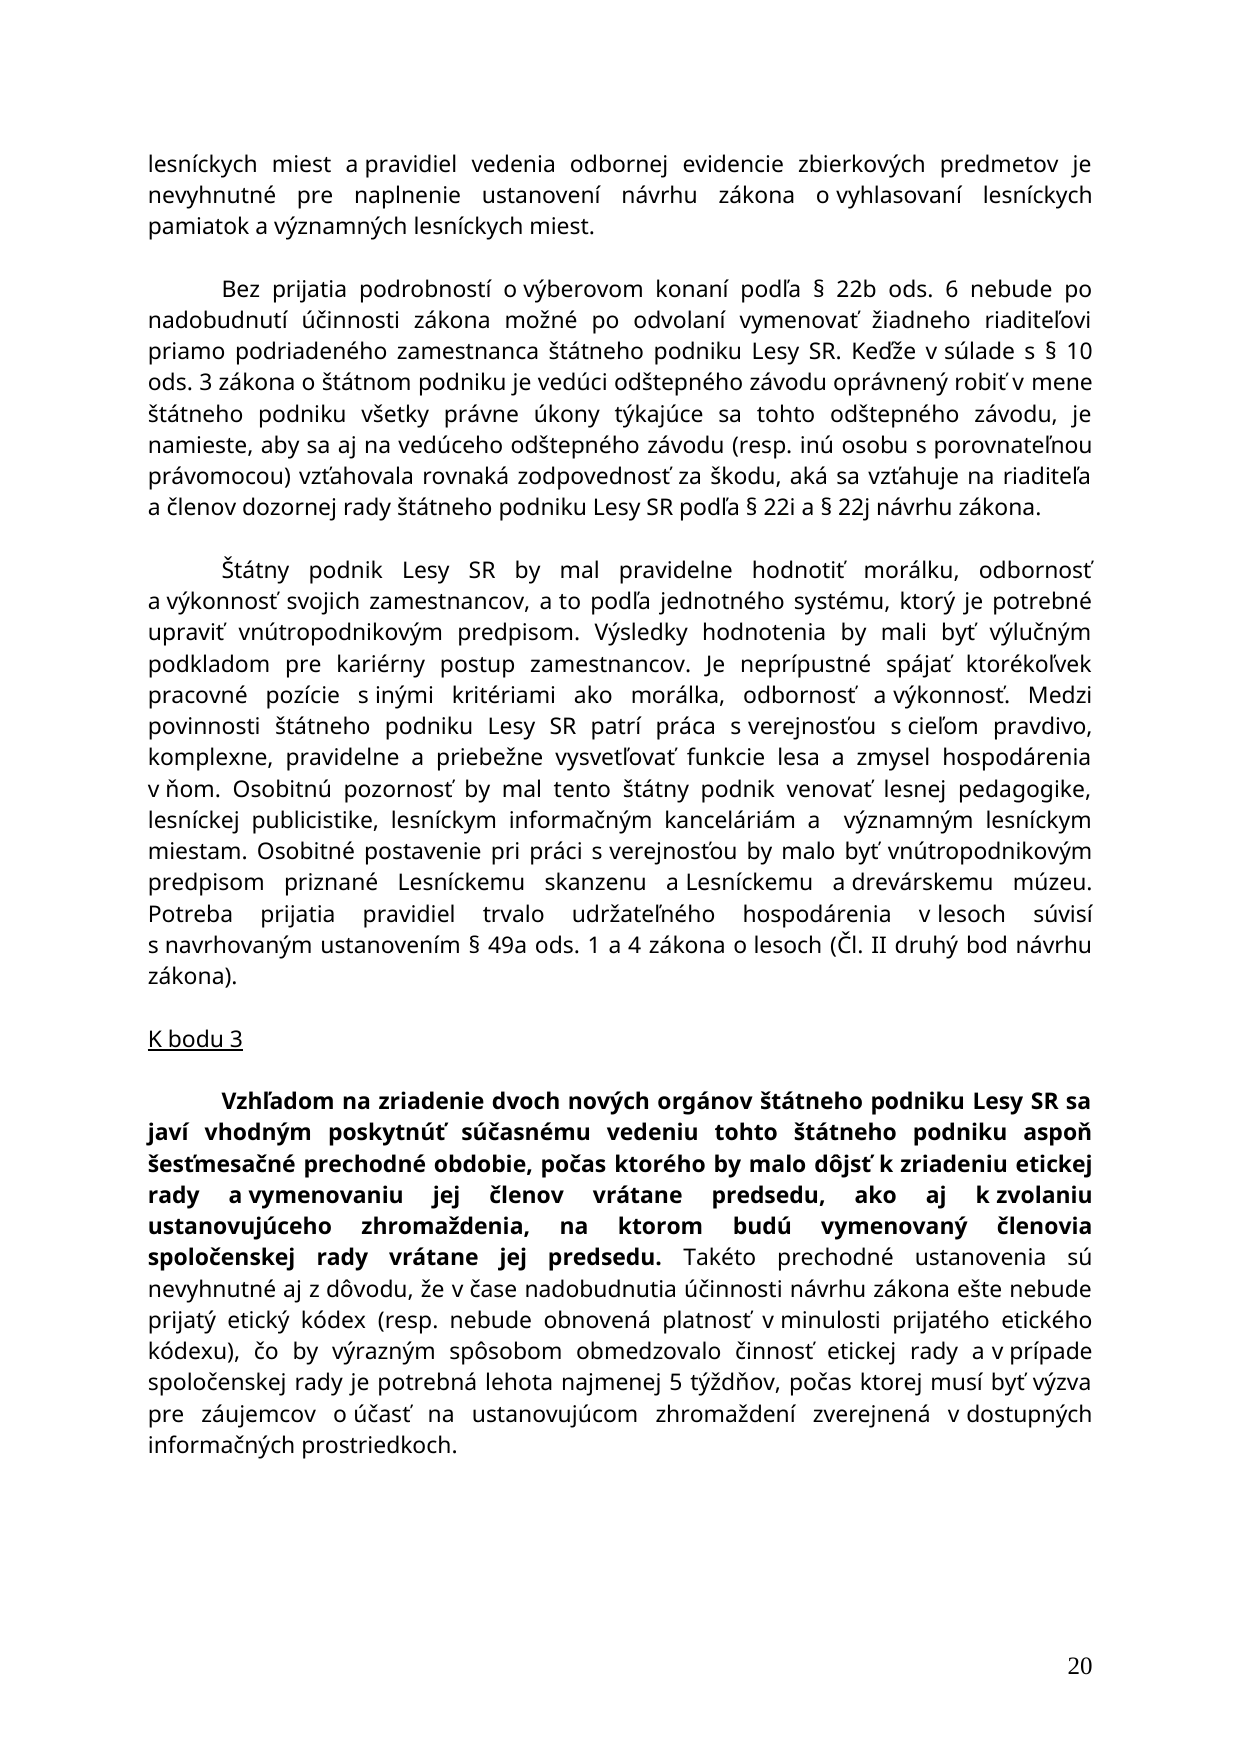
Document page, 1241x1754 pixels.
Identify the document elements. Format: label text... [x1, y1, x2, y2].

text K bodu 3 [148, 1023, 1093, 1054]
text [148, 148, 1093, 241]
text Bez prijatia podrobností o výberovom konaní podľa § 22b ods. 6 nebude po nadobudnutí účinnosti zákona možné po odvolaní vymenovať žiadneho riaditeľovi priamo podriadeného zamestnanca štátneho podniku Lesy SR. Keďže v súlade s § 10 ods. 3 zákona o štátnom podniku je vedúci odštepného závodu oprávnený robiť v mene štátneho podniku všetky právne úkony týkajúce sa tohto odštepného závodu, je namieste, aby sa aj na vedúceho odštepného závodu (resp. inú osobu s porovnateľnou právomocou) vzťahovala rovnaká zodpovednosť za škodu, aká sa vzťahuje na riaditeľa a členov dozornej rady štátneho podniku Lesy SR podľa § 22i a § 22j návrhu zákona. [148, 273, 1093, 523]
text Vzhľadom na zriadenie dvoch nových orgánov štátneho podniku Lesy SR sa javí vhodným poskytnúť súčasnému vedeniu tohto štátneho podniku aspoň šesťmesačné prechodné obdobie, počas ktorého by malo dôjsť k zriadeniu etickej rady a vymenovaniu jej členov vrátane predsedu, ako aj k zvolaniu ustanovujúceho zhromaždenia, na ktorom budú vymenovaný členovia spoločenskej rady vrátane jej predsedu. Takéto prechodné ustanovenia sú nevyhnutné aj z dôvodu, že v čase nadobudnutia účinnosti návrhu zákona ešte nebude prijatý etický kódex (resp. nebude obnovená platnosť v minulosti prijatého etického kódexu), čo by výrazným spôsobom obmedzovalo činnosť etickej rady a v prípade spoločenskej rady je potrebná lehota najmenej 5 týždňov, počas ktorej musí byť výzva pre záujemcov o účasť na ustanovujúcom zhromaždení zverejnená v dostupných informačných prostriedkoch. [148, 1085, 1093, 1460]
text Štátny podnik Lesy SR by mal pravidelne hodnotiť morálku, odbornosť a výkonnosť svojich zamestnancov, a to podľa jednotného systému, ktorý je potrebné upraviť vnútropodnikovým predpisom. Výsledky hodnotenia by mali byť výlučným podkladom pre kariérny postup zamestnancov. Je neprípustné spájať ktorékoľvek pracovné pozície s inými kritériami ako morálka, odbornosť a výkonnosť. Medzi povinnosti štátneho podniku Lesy SR patrí práca s verejnosťou s cieľom pravdivo, komplexne, pravidelne a priebežne vysvetľovať funkcie lesa a zmysel hospodárenia v ňom. Osobitnú pozornosť by mal tento štátny podnik venovať lesnej pedagogike, lesníckej publicistike, lesníckym informačným kanceláriám a významným lesníckym miestam. Osobitné postavenie pri práci s verejnosťou by malo byť vnútropodnikovým predpisom priznané Lesníckemu skanzenu a Lesníckemu a drevárskemu múzeu. Potreba prijatia pravidiel trvalo udržateľného hospodárenia v lesoch súvisí s navrhovaným ustanovením § 49a ods. 1 a 4 zákona o lesoch (Čl. II druhý bod návrhu zákona). [148, 554, 1093, 991]
